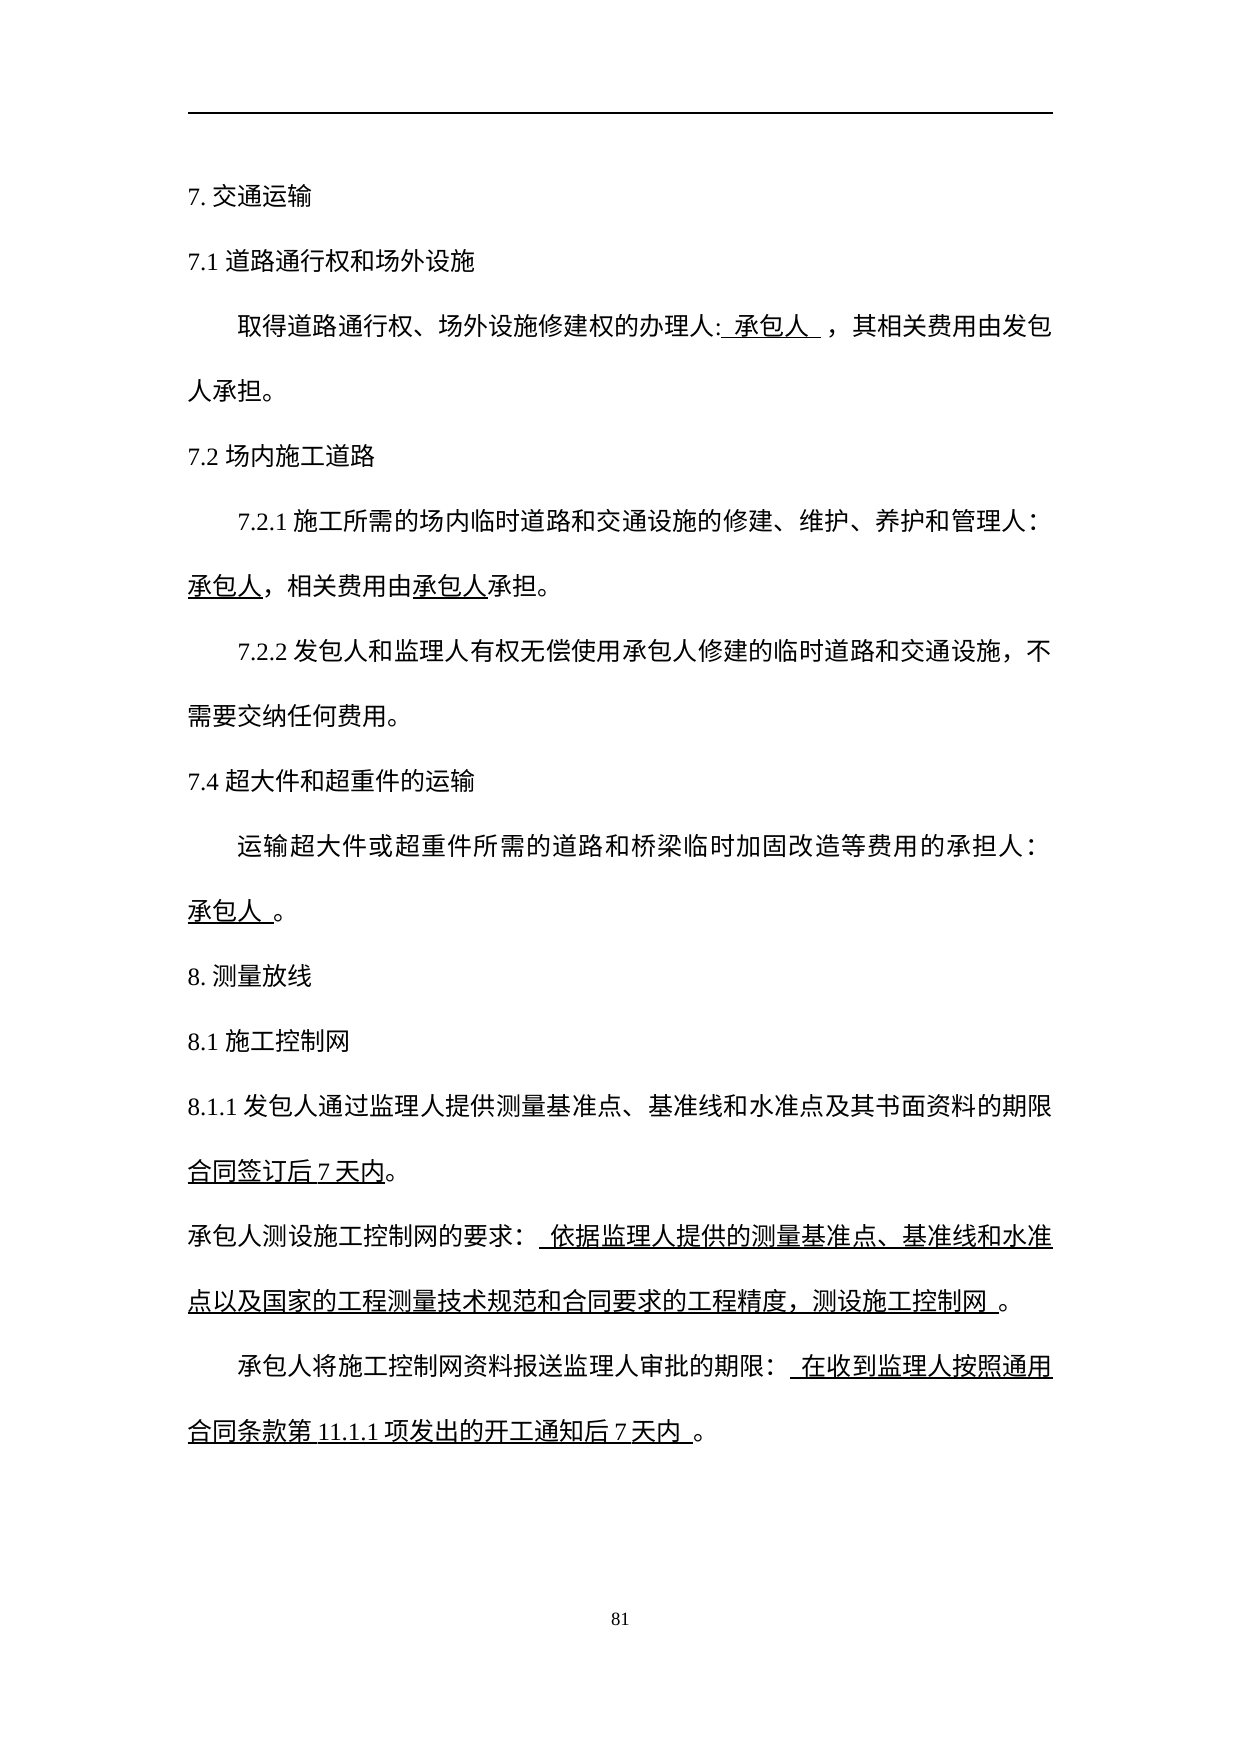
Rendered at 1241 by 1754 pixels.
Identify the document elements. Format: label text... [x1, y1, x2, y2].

text 8. 测量放线 [187, 942, 1053, 1007]
text 7.1 道路通行权和场外设施 [187, 227, 1053, 292]
text 发包人和监理人有权无偿使用承包人修建的临时道路和交通设施，不需要交纳任何费用。 [187, 617, 1053, 747]
text 承包人将施工控制网资料报送监理人审批的期限： 在收到监理人按照通用合同条款第项发出的开工通知后7天内 。 [187, 1332, 1053, 1462]
text 7. 交通运输 [187, 162, 1053, 227]
text 施工所需的场内临时道路和交通设施的修建、维护、养护和管理人：承包人，相关费用由承包人承担。 [187, 487, 1053, 617]
text 运输超大件或超重件所需的道路和桥梁临时加固改造等费用的承担人： 承包人 。 [187, 812, 1053, 942]
text 7.4 超大件和超重件的运输 [187, 747, 1053, 812]
text 承包人测设施工控制网的要求： 依据监理人提供的测量基准点、基准线和水准点以及国家的工程测量技术规范和合同要求的工程精度，测设施工控制网 。 [187, 1202, 1053, 1332]
text 取得道路通行权、场外设施修建权的办理人: 承包人 ，其相关费用由发包人承担。 [187, 292, 1053, 422]
text 发包人通过监理人提供测量基准点、基准线和水准点及其书面资料的期限：合同签订后7天内。 [187, 1072, 1053, 1202]
text 7.2 场内施工道路 [187, 422, 1053, 487]
text 8.1 施工控制网 [187, 1007, 1053, 1072]
